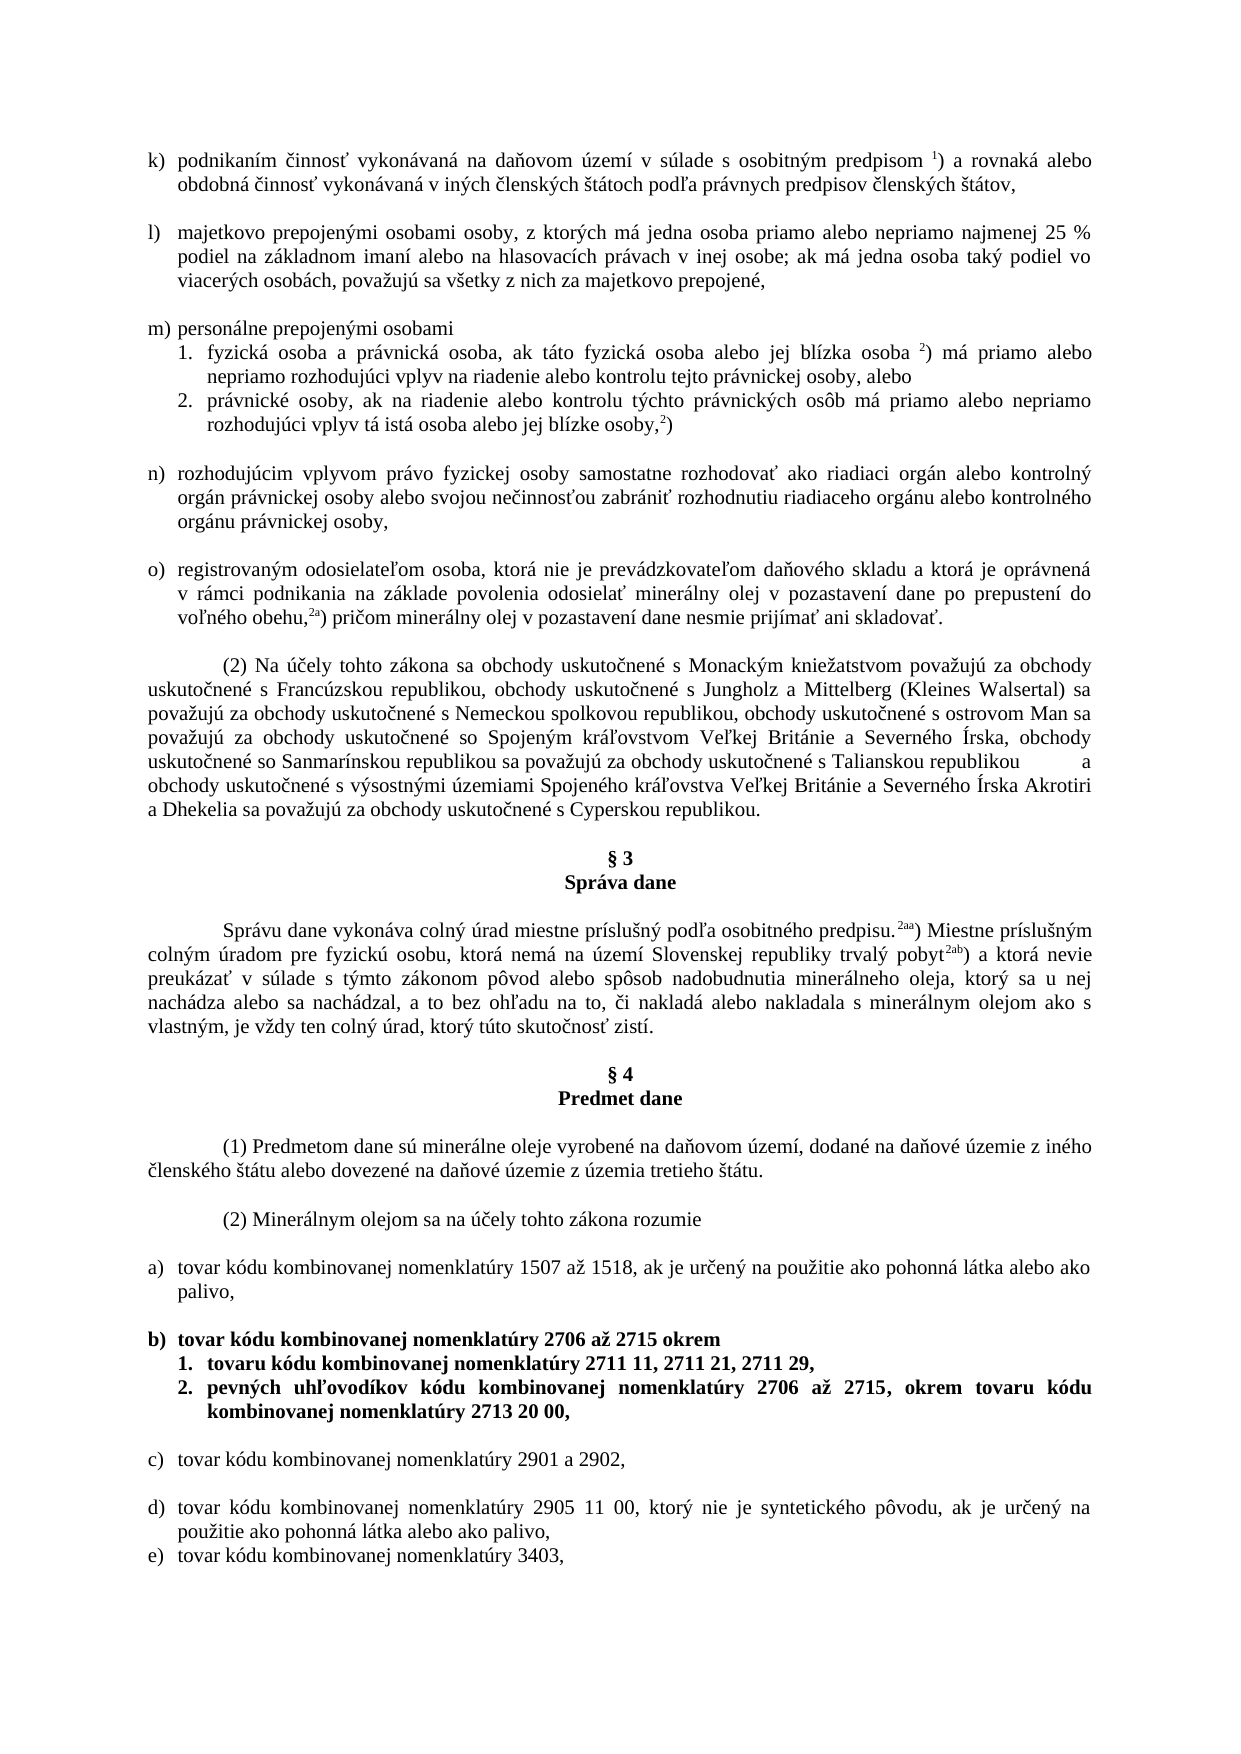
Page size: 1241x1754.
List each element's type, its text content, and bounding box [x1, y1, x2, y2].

text Správu dane vykonáva colný úrad miestne príslušný podľa osobitného predpisu.2aa) Miestne príslušným colným úradom pre fyzickú osobu, ktorá nemá na území Slovenskej republiky trvalý pobyt2ab) a ktorá nevie preukázať v súlade s týmto zákonom pôvod alebo spôsob nadobudnutia minerálneho oleja, ktorý sa u nej nachádza alebo sa nachádzal, a to bez ohľadu na to, či nakladá alebo nakladala s minerálnym olejom ako s vlastným, je vždy ten colný úrad, ktorý túto skutočnosť zistí. [148, 918, 1092, 1038]
text § 4 [148, 1062, 1092, 1086]
list tovar kódu kombinovanej nomenklatúry 2706 až 2715 okrem [148, 1327, 1092, 1351]
text § 3 [148, 846, 1092, 869]
text Správa dane [148, 869, 1092, 894]
list majetkovo prepojenými osobami osoby, z ktorých má jedna osoba priamo alebo nepriamo najmenej 25 % podiel na základnom imaní alebo na hlasovacích právach v inej osobe; ak má jedna osoba taký podiel vo viacerých osobách, považujú sa všetky z nich za majetkovo prepojené, [148, 220, 1092, 292]
list tovaru kódu kombinovanej nomenklatúry 2711 11, 2711 21, 2711 29, [177, 1351, 1092, 1375]
list právnické osoby, ak na riadenie alebo kontrolu týchto právnických osôb má priamo alebo nepriamo rozhodujúci vplyv tá istá osoba alebo jej blízke osoby,2) [177, 388, 1092, 436]
list podnikaním činnosť vykonávaná na daňovom území v súlade s osobitným predpisom 1) a rovnaká alebo obdobná činnosť vykonávaná v iných členských štátoch podľa právnych predpisov členských štátov, [148, 148, 1092, 196]
list tovar kódu kombinovanej nomenklatúry 2905 11 00, ktorý nie je syntetického pôvodu, ak je určený na použitie ako pohonná látka alebo ako palivo, [148, 1495, 1092, 1543]
list personálne prepojenými osobami [148, 316, 1092, 340]
text Predmet dane [148, 1086, 1092, 1110]
list registrovaným odosielateľom osoba, ktorá nie je prevádzkovateľom daňového skladu a ktorá je oprávnená v rámci podnikania na základe povolenia odosielať minerálny olej v pozastavení dane po prepustení do voľného obehu,2a) pričom minerálny olej v pozastavení dane nesmie prijímať ani skladovať. [148, 557, 1092, 629]
list fyzická osoba a právnická osoba, ak táto fyzická osoba alebo jej blízka osoba 2) má priamo alebo nepriamo rozhodujúci vplyv na riadenie alebo kontrolu tejto právnickej osoby, alebo [177, 340, 1092, 388]
list pevných uhľovodíkov kódu kombinovanej nomenklatúry 2706 až 2715, okrem tovaru kódu kombinovanej nomenklatúry 2713 20 00, [177, 1375, 1092, 1423]
text (2) Minerálnym olejom sa na účely tohto zákona rozumie [148, 1206, 1092, 1231]
text (1) Predmetom dane sú minerálne oleje vyrobené na daňovom území, dodané na daňové územie z iného členského štátu alebo dovezené na daňové územie z územia tretieho štátu. [148, 1134, 1092, 1182]
list tovar kódu kombinovanej nomenklatúry 2901 a 2902, [148, 1447, 1092, 1471]
text (2) Na účely tohto zákona sa obchody uskutočnené s Monackým kniežatstvom považujú za obchody uskutočnené s Francúzskou republikou, obchody uskutočnené s Jungholz a Mittelberg (Kleines Walsertal) sa považujú za obchody uskutočnené s Nemeckou spolkovou republikou, obchody uskutočnené s ostrovom Man sa považujú za obchody uskutočnené so Spojeným kráľovstvom Veľkej Británie a Severného Írska, obchody uskutočnené so Sanmarínskou republikou sa považujú za obchody uskutočnené s Talianskou republikou a obchody uskutočnené s výsostnými územiami Spojeného kráľovstva Veľkej Británie a Severného Írska Akrotiri a Dhekelia sa považujú za obchody uskutočnené s Cyperskou republikou. [148, 653, 1092, 821]
list rozhodujúcim vplyvom právo fyzickej osoby samostatne rozhodovať ako riadiaci orgán alebo kontrolný orgán právnickej osoby alebo svojou nečinnosťou zabrániť rozhodnutiu riadiaceho orgánu alebo kontrolného orgánu právnickej osoby, [148, 461, 1092, 533]
list tovar kódu kombinovanej nomenklatúry 1507 až 1518, ak je určený na použitie ako pohonná látka alebo ako palivo, [148, 1254, 1092, 1303]
list tovar kódu kombinovanej nomenklatúry 3403, [148, 1543, 1092, 1567]
